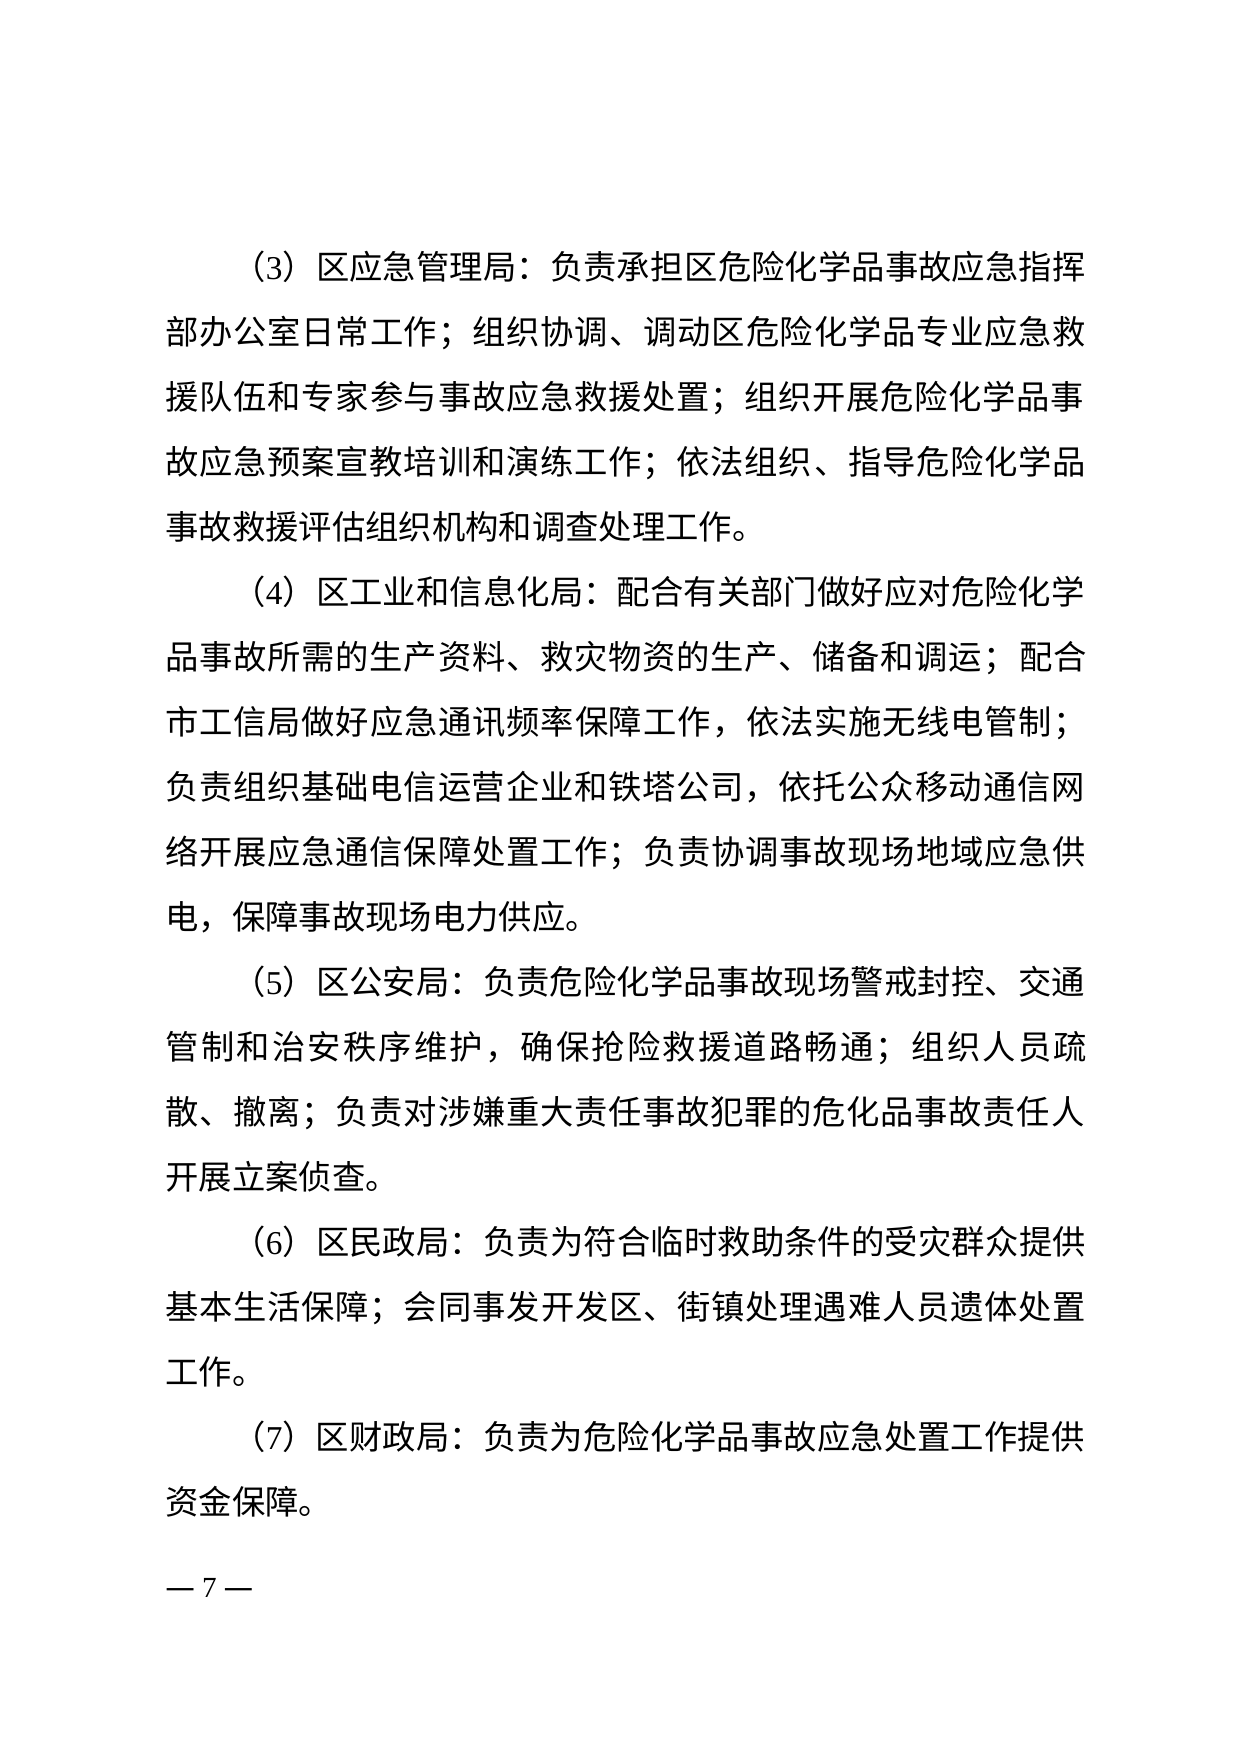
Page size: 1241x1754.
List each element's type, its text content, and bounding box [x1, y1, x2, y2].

text （6）区民政局：负责为符合临时救助条件的受灾群众提供基本生活保障；会同事发开发区、街镇处理遇难人员遗体处置工作。 [165, 1208, 1087, 1403]
text （4）区工业和信息化局：配合有关部门做好应对危险化学品事故所需的生产资料、救灾物资的生产、储备和调运；配合市工信局做好应急通讯频率保障工作，依法实施无线电管制；负责组织基础电信运营企业和铁塔公司，依托公众移动通信网络开展应急通信保障处置工作；负责协调事故现场地域应急供电，保障事故现场电力供应。 [165, 558, 1087, 948]
text （3）区应急管理局：负责承担区危险化学品事故应急指挥部办公室日常工作；组织协调、调动区危险化学品专业应急救援队伍和专家参与事故应急救援处置；组织开展危险化学品事故应急预案宣教培训和演练工作；依法组织、指导危险化学品事故救援评估组织机构和调查处理工作。 [165, 233, 1087, 558]
text （7）区财政局：负责为危险化学品事故应急处置工作提供资金保障。 [165, 1403, 1087, 1533]
text （5）区公安局：负责危险化学品事故现场警戒封控、交通管制和治安秩序维护，确保抢险救援道路畅通；组织人员疏散、撤离；负责对涉嫌重大责任事故犯罪的危化品事故责任人开展立案侦查。 [165, 948, 1087, 1208]
